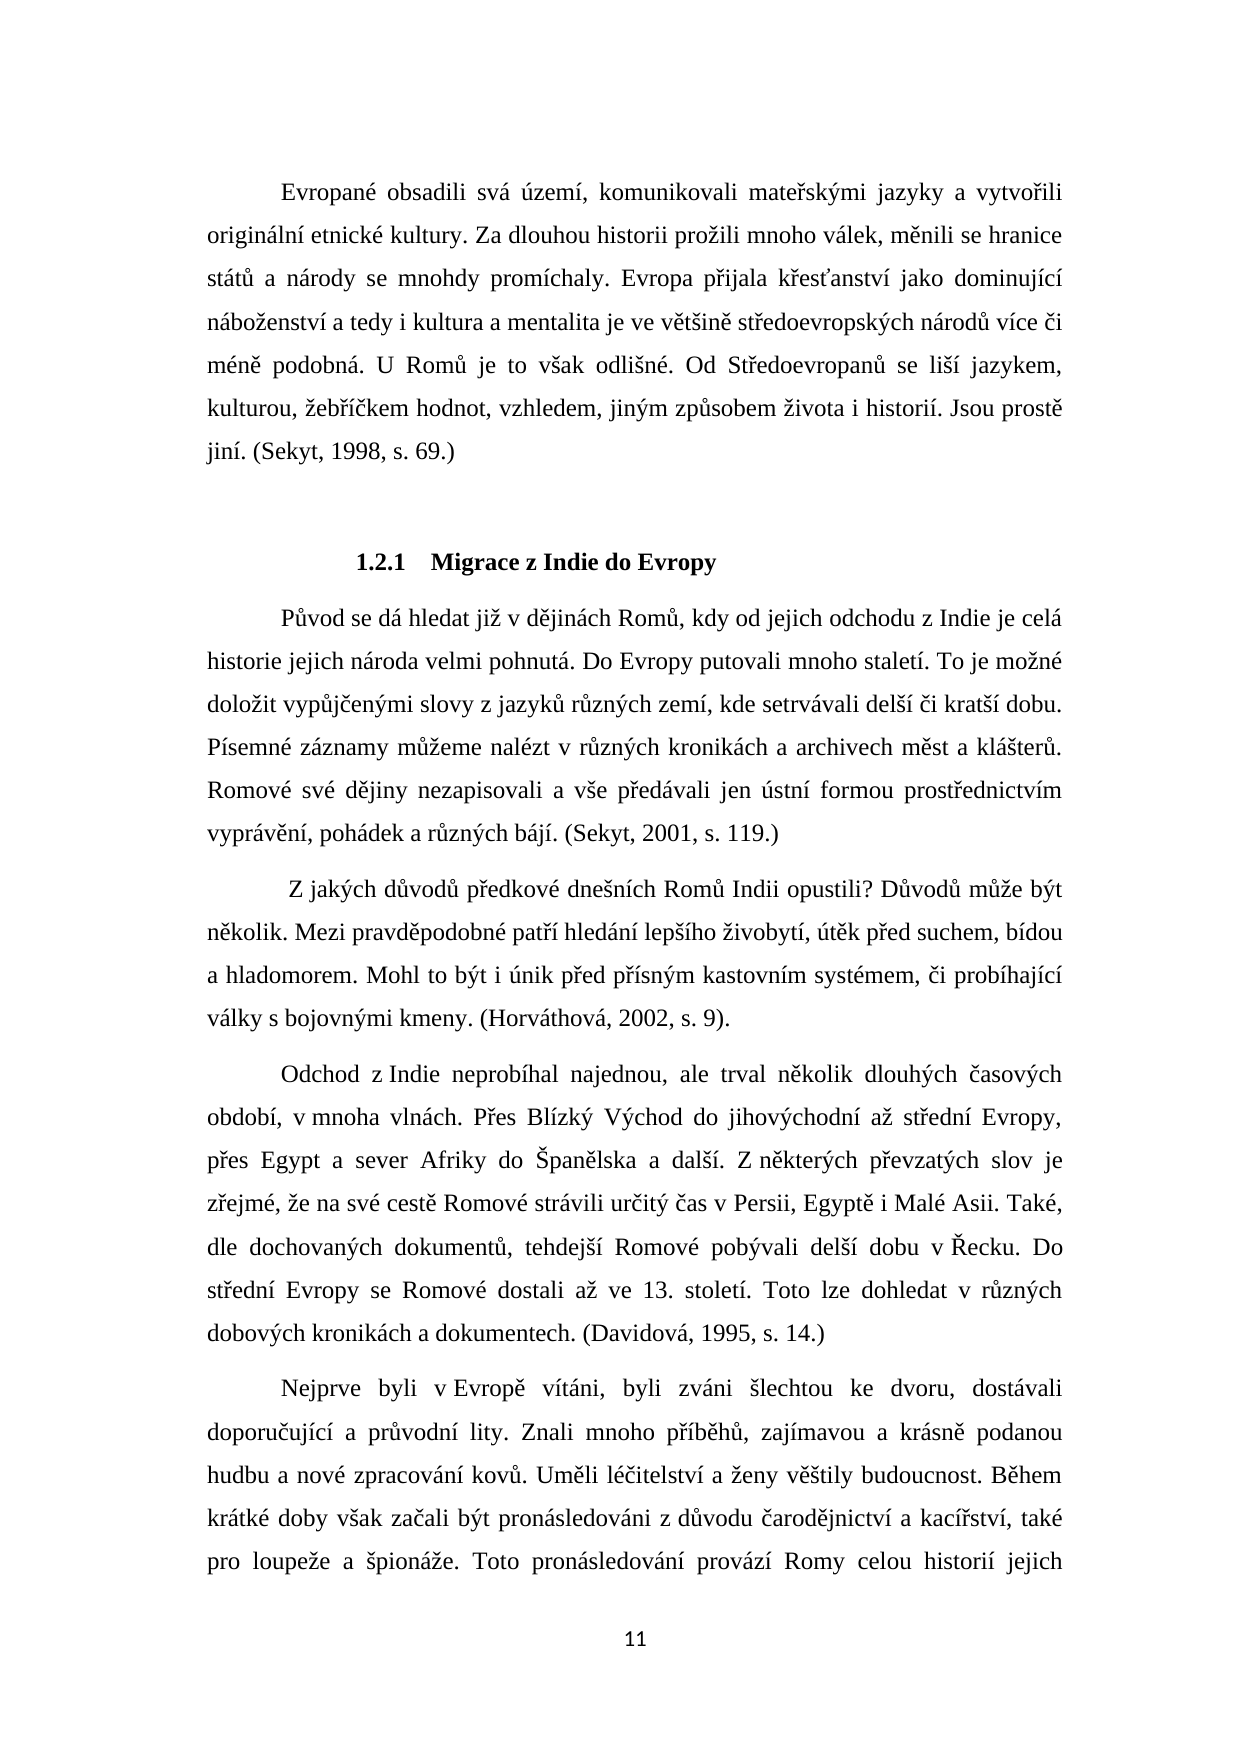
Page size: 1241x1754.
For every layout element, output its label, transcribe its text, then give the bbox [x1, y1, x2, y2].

list Z jakých důvodů předkové dnešních Romů Indii opustili? Důvodů může být několik. Mezi pravděpodobné patří hledání lepšího živobytí, útěk před suchem, bídou a hladomorem. Mohl to být i únik před přísným kastovním systémem, či probíhající války s bojovnými kmeny. (Horváthová, 2002, s. 9). [207, 874, 1063, 1032]
list Evropané obsadili svá území, komunikovali mateřskými jazyky a vytvořili originální etnické kultury. Za dlouhou historii prožili mnoho válek, měnili se hranice států a národy se mnohdy promíchaly. Evropa přijala křesťanství jako dominující náboženství a tedy i kultura a mentalita je ve většině středoevropských národů více či méně podobná. U Romů je to však odlišné. Od Středoevropanů se liší jazykem, kulturou, žebříčkem hodnot, vzhledem, jiným způsobem života i historií. Jsou prostě jiní. (Sekyt, 1998, s. 69.) [207, 177, 1063, 465]
list Odchod z Indie neprobíhal najednou, ale trval několik dlouhých časových období, v mnoha vlnách. Přes Blízký Východ do jihovýchodní až střední Evropy, přes Egypt a sever Afriky do Španělska a další. Z některých převzatých slov je zřejmé, že na své cestě Romové strávili určitý čas v Persii, Egyptě i Malé Asii. Také, dle dochovaných dokumentů, tehdejší Romové pobývali delší dobu v Řecku. Do střední Evropy se Romové dostali až ve 13. století. Toto lze dohledat v různých dobových kronikách a dokumentech. (Davidová, 1995, s. 14.) [207, 1059, 1063, 1347]
list Původ se dá hledat již v dějinách Romů, kdy od jejich odchodu z Indie je celá historie jejich národa velmi pohnutá. Do Evropy putovali mnoho staletí. To je možné doložit vypůjčenými slovy z jazyků různých zemí, kde setrvávali delší či kratší dobu. Písemné záznamy můžeme nalézt v různých kronikách a archivech měst a klášterů. Romové své dějiny nezapisovali a vše předávali jen ústní formou prostřednictvím vyprávění, pohádek a různých bájí. (Sekyt, 2001, s. 119.) [207, 603, 1063, 847]
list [207, 1373, 1063, 1575]
text Migrace z Indie do Evropy [356, 547, 1063, 576]
